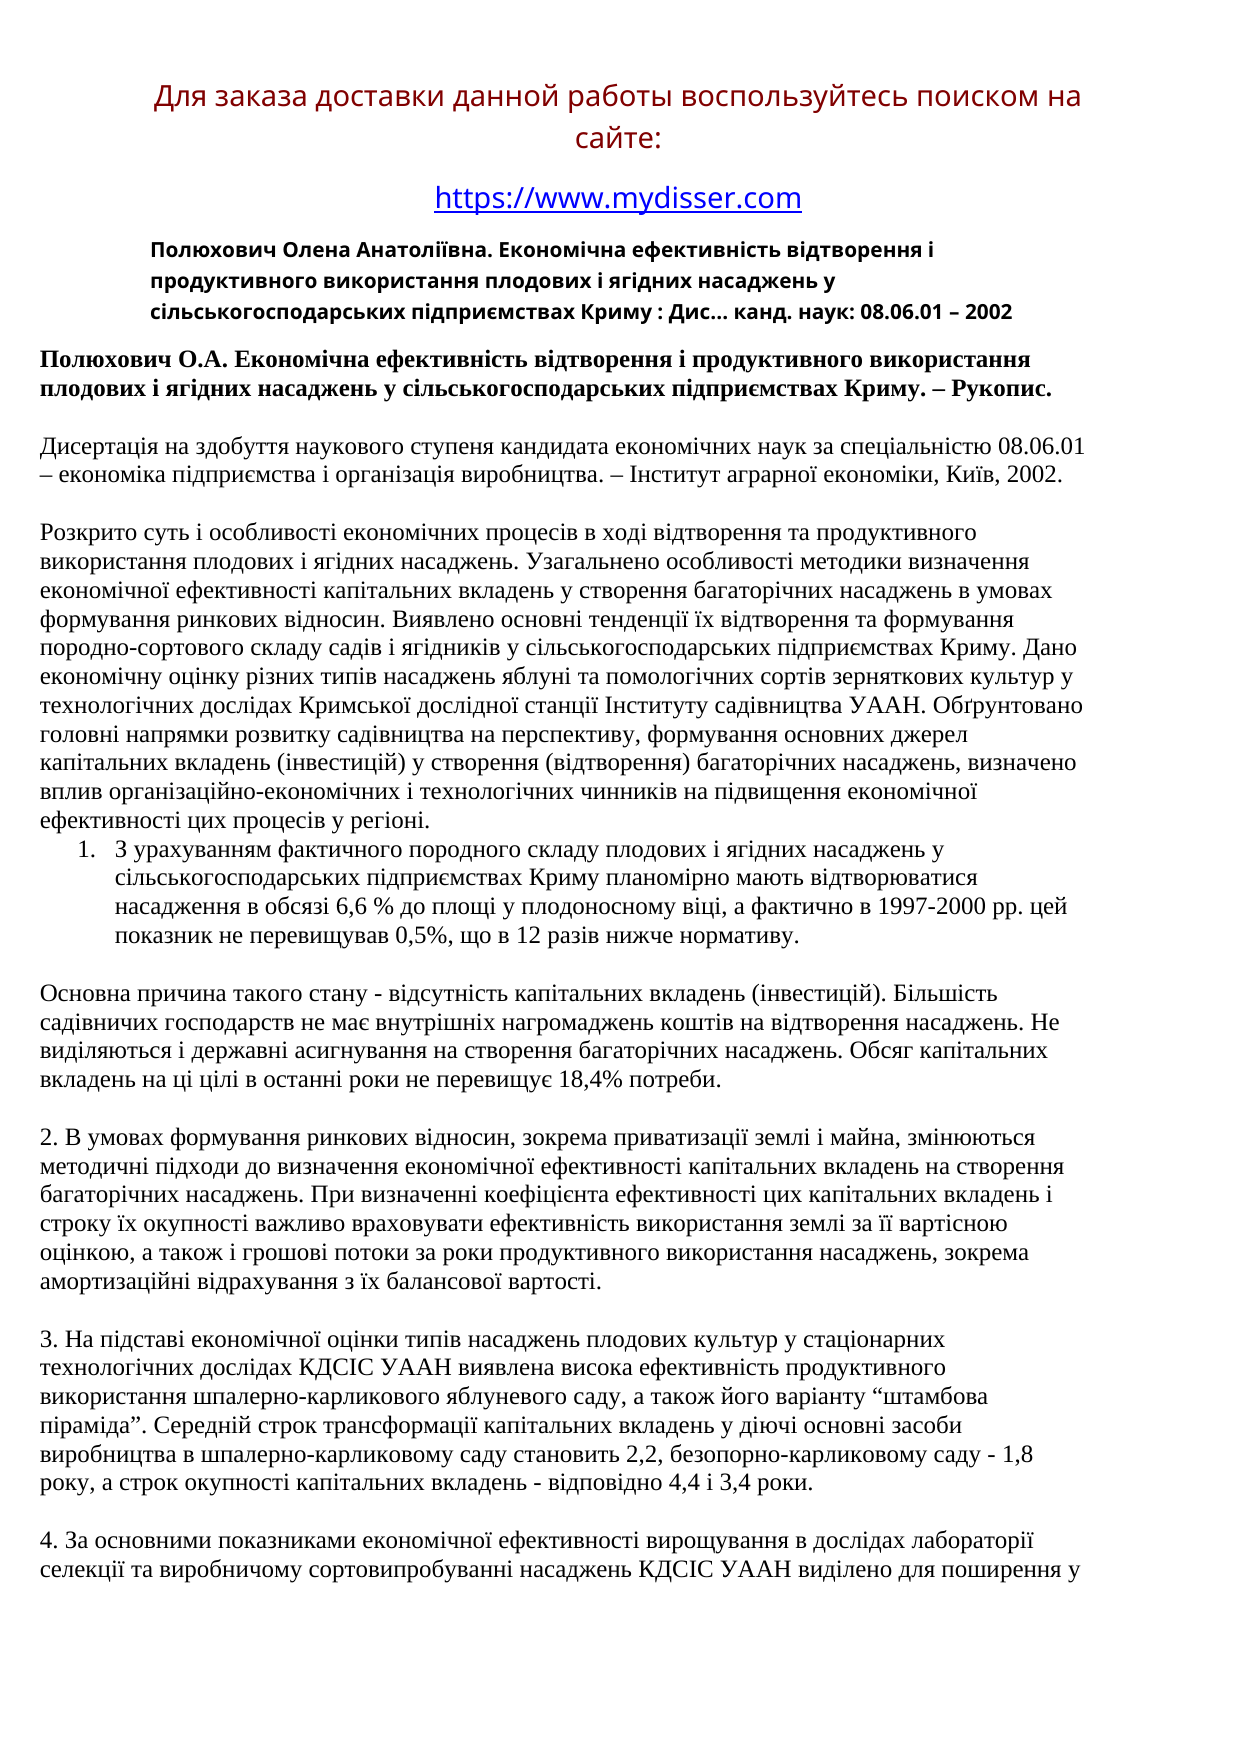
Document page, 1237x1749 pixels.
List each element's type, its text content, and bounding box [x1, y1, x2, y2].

table_header [40, 344, 1086, 834]
text Полюхович Олена Анатоліївна. Економічна ефективність відтворення і продуктивного використання плодових і ягідних насаджень у сільськогосподарських підприємствах Криму : Дис... канд. наук: 08.06.01 – 2002 [150, 236, 1086, 325]
table_cell [40, 834, 1086, 1583]
